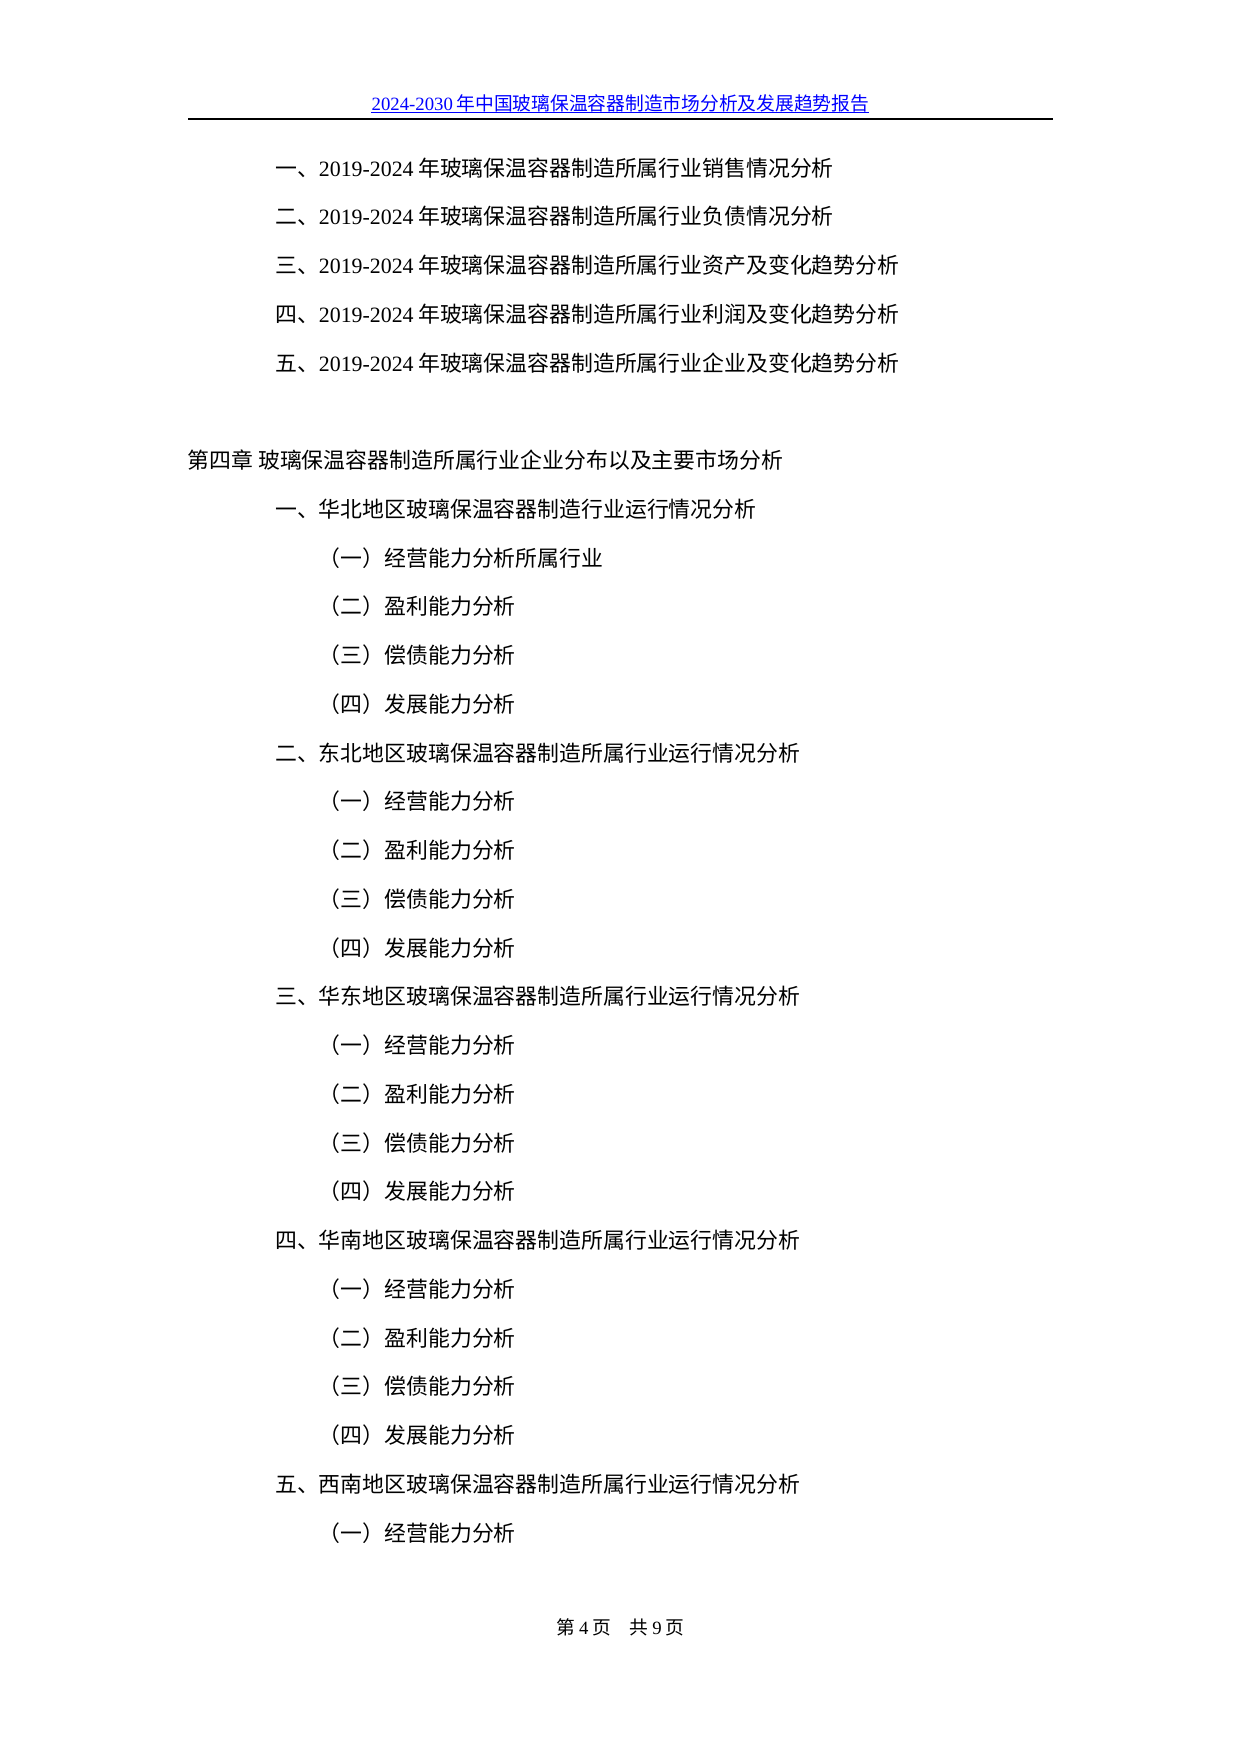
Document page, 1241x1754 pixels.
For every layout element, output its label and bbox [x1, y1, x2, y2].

text [187, 150, 1053, 1548]
